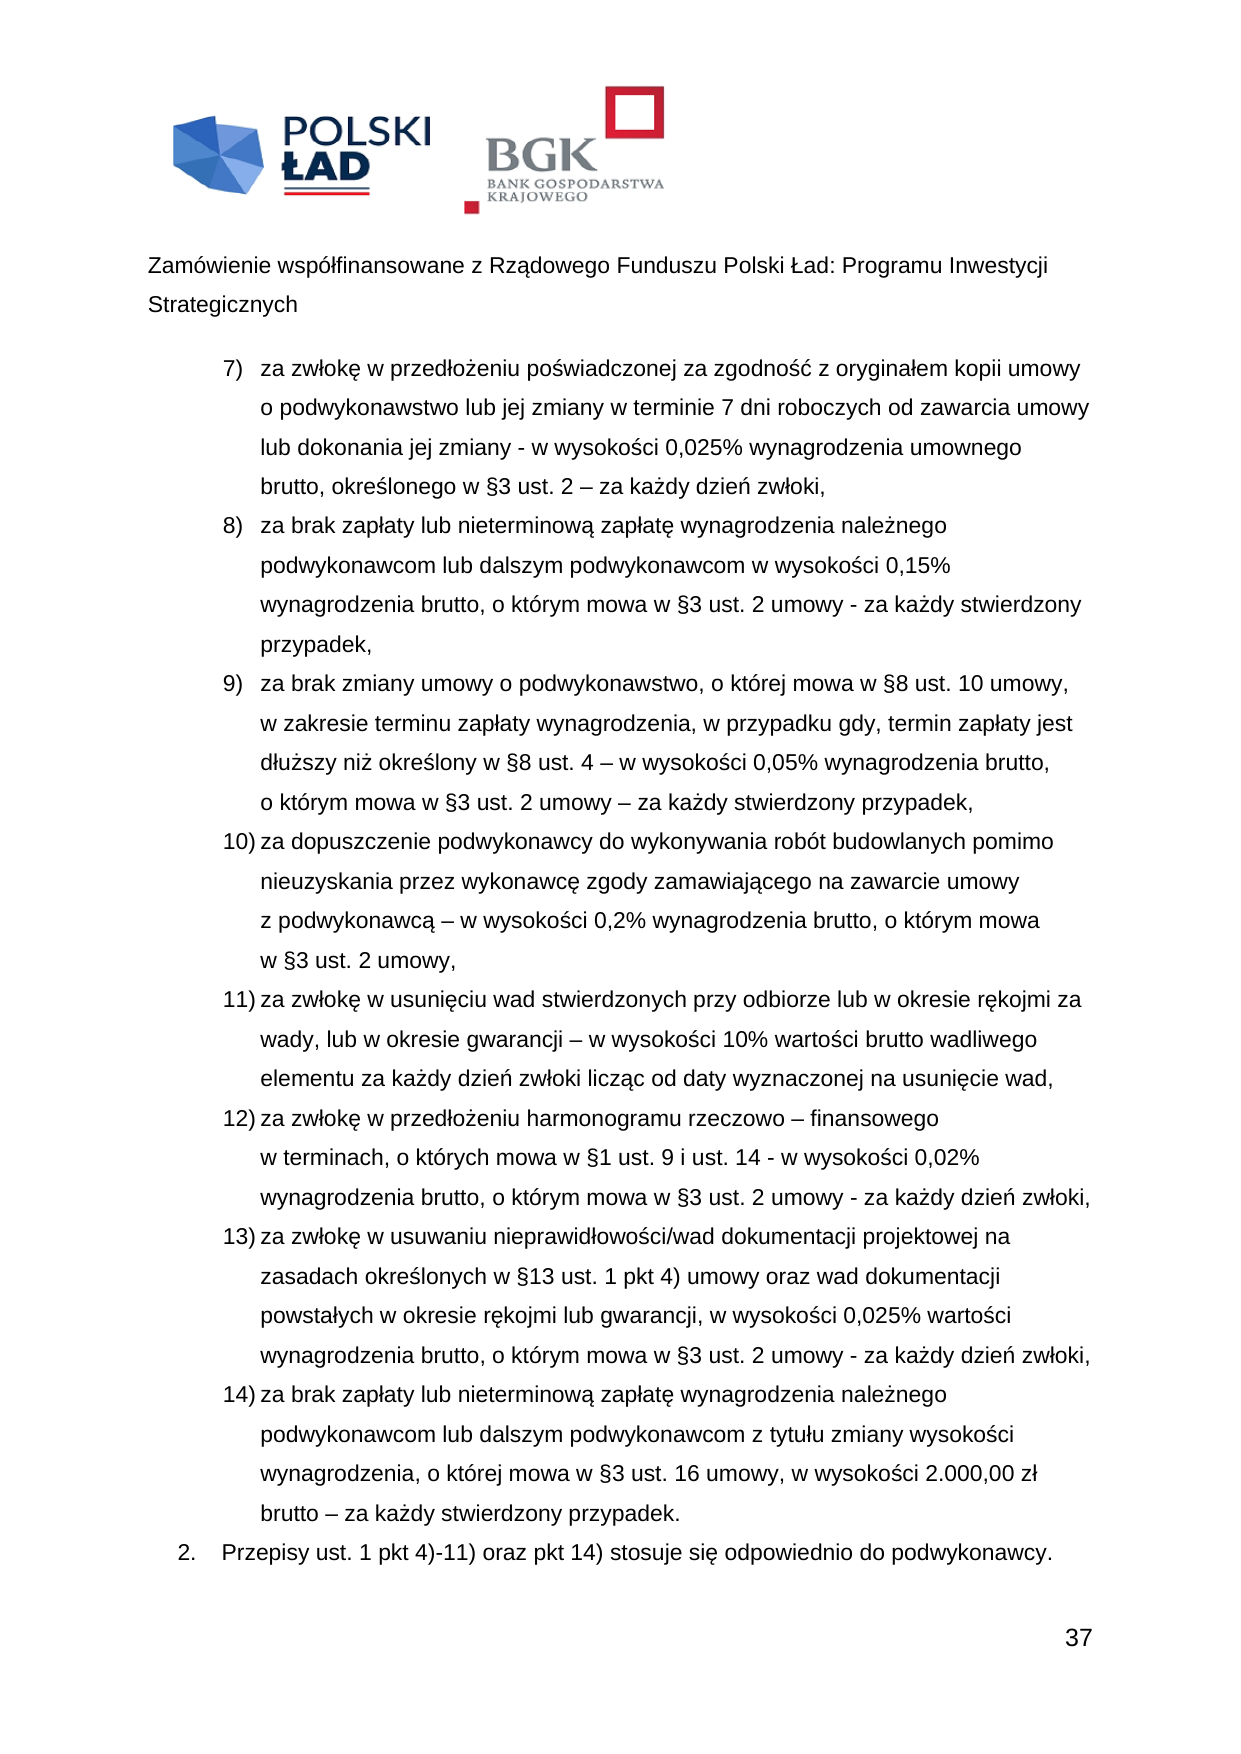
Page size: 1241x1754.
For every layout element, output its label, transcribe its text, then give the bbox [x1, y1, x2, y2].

list za zwłokę w przedłożeniu harmonogramu rzeczowo – finansowego w terminach, o których mowa w §1 ust. 9 i ust. 14 - w wysokości 0,02% wynagrodzenia brutto, o którym mowa w §3 ust. 2 umowy - za każdy dzień zwłoki, [223, 1105, 1093, 1210]
picture [148, 74, 688, 227]
list Przepisy ust. 1 pkt 4)-11) oraz pkt 14) stosuje się odpowiednio do podwykonawcy. [177, 1539, 1093, 1565]
list za brak zapłaty lub nieterminową zapłatę wynagrodzenia należnego podwykonawcom lub dalszym podwykonawcom z tytułu zmiany wysokości wynagrodzenia, o której mowa w §3 ust. 16 umowy, w wysokości 2.000,00 zł brutto – za każdy stwierdzony przypadek. [223, 1381, 1093, 1526]
list za dopuszczenie podwykonawcy do wykonywania robót budowlanych pomimo nieuzyskania przez wykonawcę zgody zamawiającego na zawarcie umowy z podwykonawcą – w wysokości 0,2% wynagrodzenia brutto, o którym mowa w §3 ust. 2 umowy, [223, 828, 1093, 973]
list za zwłokę w usuwaniu nieprawidłowości/wad dokumentacji projektowej na zasadach określonych w §13 ust. 1 pkt 4) umowy oraz wad dokumentacji powstałych w okresie rękojmi lub gwarancji, w wysokości 0,025% wartości wynagrodzenia brutto, o którym mowa w §3 ust. 2 umowy - za każdy dzień zwłoki, [223, 1223, 1093, 1368]
list za zwłokę w przedłożeniu poświadczonej za zgodność z oryginałem kopii umowy o podwykonawstwo lub jej zmiany w terminie 7 dni roboczych od zawarcia umowy lub dokonania jej zmiany - w wysokości 0,025% wynagrodzenia umownego brutto, określonego w §3 ust. 2 – za każdy dzień zwłoki, [223, 354, 1093, 499]
list za zwłokę w usunięciu wad stwierdzonych przy odbiorze lub w okresie rękojmi za wady, lub w okresie gwarancji – w wysokości 10% wartości brutto wadliwego elementu za każdy dzień zwłoki licząc od daty wyznaczonej na usunięcie wad, [223, 986, 1093, 1092]
list za brak zapłaty lub nieterminową zapłatę wynagrodzenia należnego podwykonawcom lub dalszym podwykonawcom w wysokości 0,15% wynagrodzenia brutto, o którym mowa w §3 ust. 2 umowy - za każdy stwierdzony przypadek, [223, 512, 1093, 657]
list za brak zmiany umowy o podwykonawstwo, o której mowa w §8 ust. 10 umowy, w zakresie terminu zapłaty wynagrodzenia, w przypadku gdy, termin zapłaty jest dłuższy niż określony w §8 ust. 4 – w wysokości 0,05% wynagrodzenia brutto, o którym mowa w §3 ust. 2 umowy – za każdy stwierdzony przypadek, [223, 670, 1093, 815]
